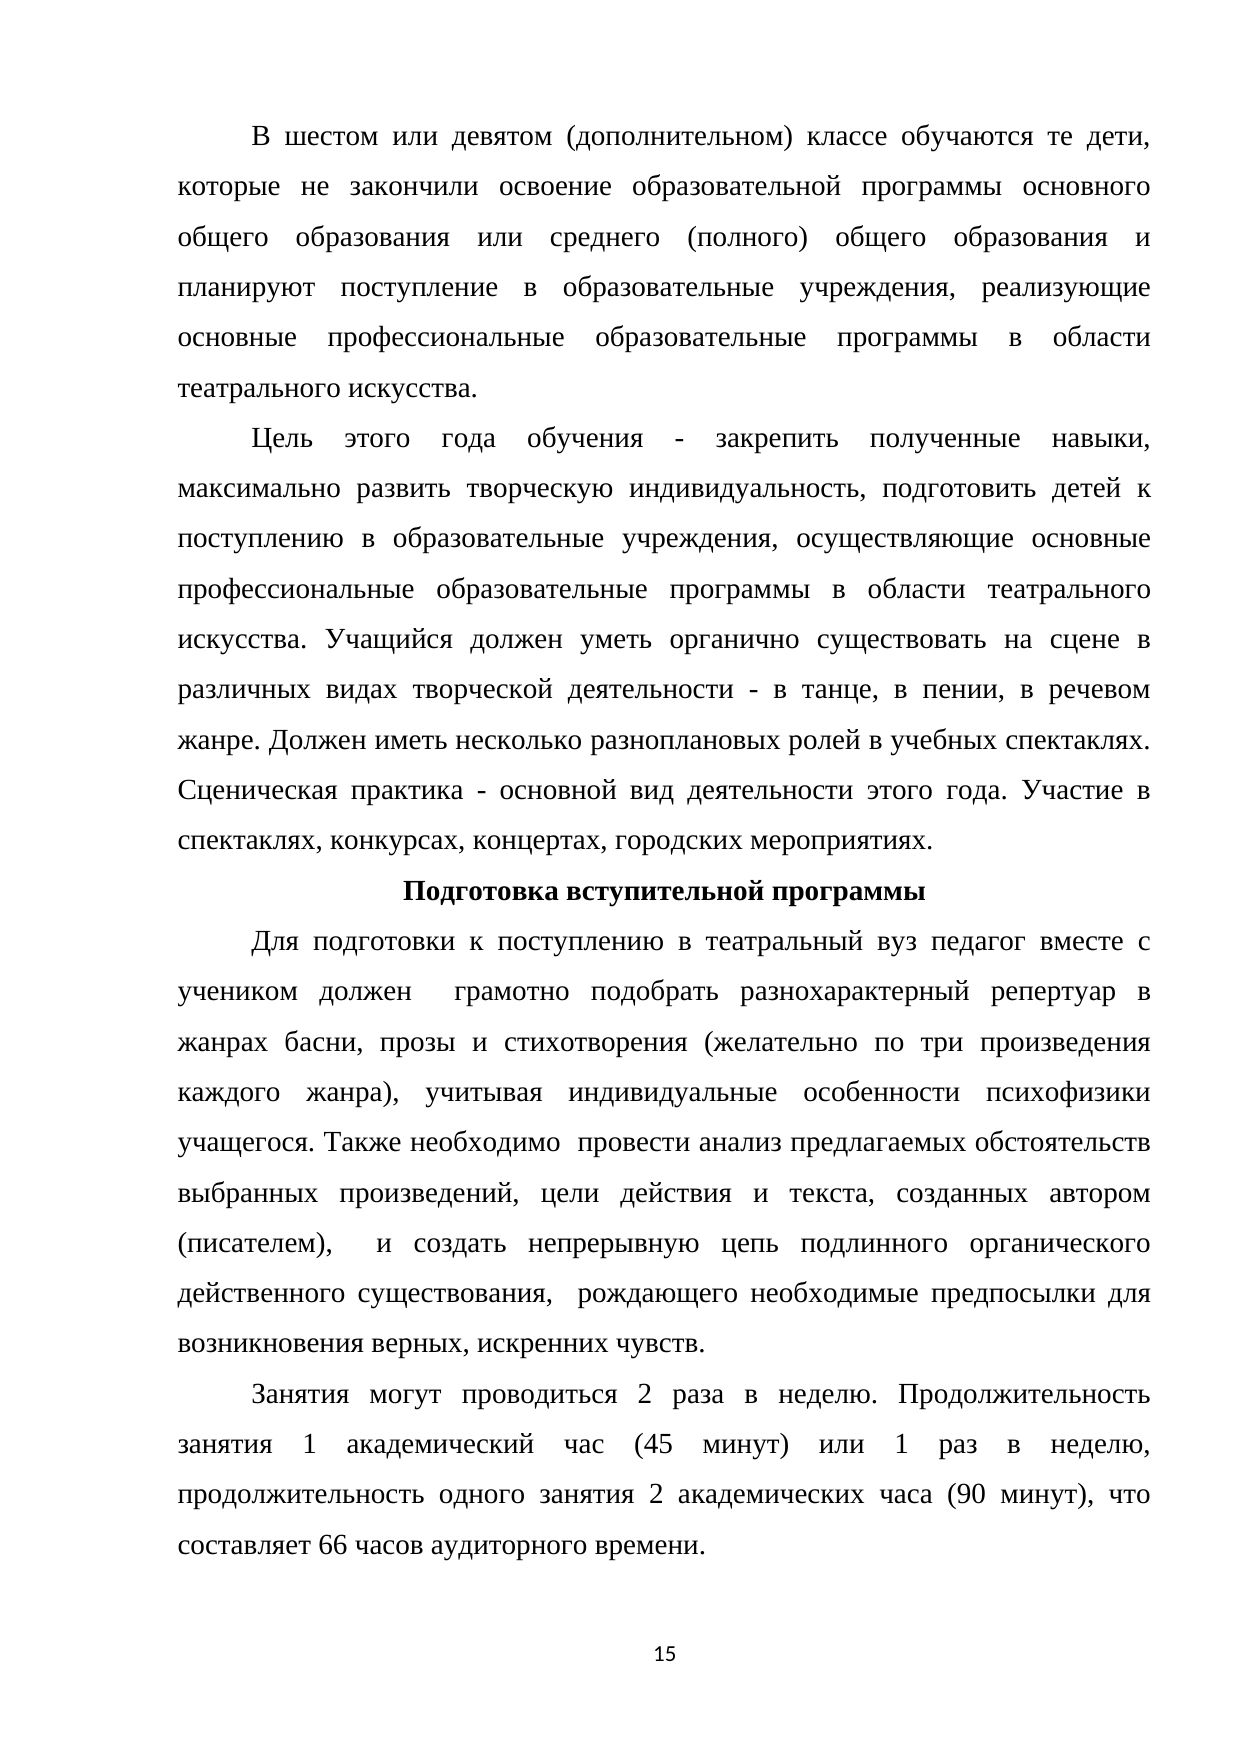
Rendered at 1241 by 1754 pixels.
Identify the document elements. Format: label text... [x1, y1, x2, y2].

text Цель этого года обучения - закрепить полученные навыки, максимально развить творческую индивидуальность, подготовить детей к поступлению в образовательные учреждения, осуществляющие основные профессиональные образовательные программы в области театрального искусства. Учащийся должен уметь органично существовать на сцене в различных видах творческой деятельности - в танце, в пении, в речевом жанре. Должен иметь несколько разноплановых ролей в учебных спектаклях. Сценическая практика - основной вид деятельности этого года. Участие в спектаклях, конкурсах, концертах, городских мероприятиях. [177, 420, 1152, 856]
text Подготовка вступительной программы [177, 873, 1152, 906]
text В шестом или девятом (дополнительном) классе обучаются те дети, которые не закончили освоение образовательной программы основного общего образования или среднего (полного) общего образования и планируют поступление в образовательные учреждения, реализующие основные профессиональные образовательные программы в области театрального искусства. [177, 118, 1152, 403]
text Занятия могут проводиться 2 раза в неделю. Продолжительность занятия 1 академический час (45 минут) или 1 раз в неделю, продолжительность одного занятия 2 академических часа (90 минут), что составляет 66 часов аудиторного времени. [177, 1376, 1152, 1560]
text Для подготовки к поступлению в театральный вуз педагог вместе с учеником должен грамотно подобрать разнохарактерный репертуар в жанрах басни, прозы и стихотворения (желательно по три произведения каждого жанра), учитывая индивидуальные особенности психофизики учащегося. Также необходимо провести анализ предлагаемых обстоятельств выбранных произведений, цели действия и текста, созданных автором (писателем), и создать непрерывную цепь подлинного органического действенного существования, рождающего необходимые предпосылки для возникновения верных, искренних чувств. [177, 923, 1152, 1359]
